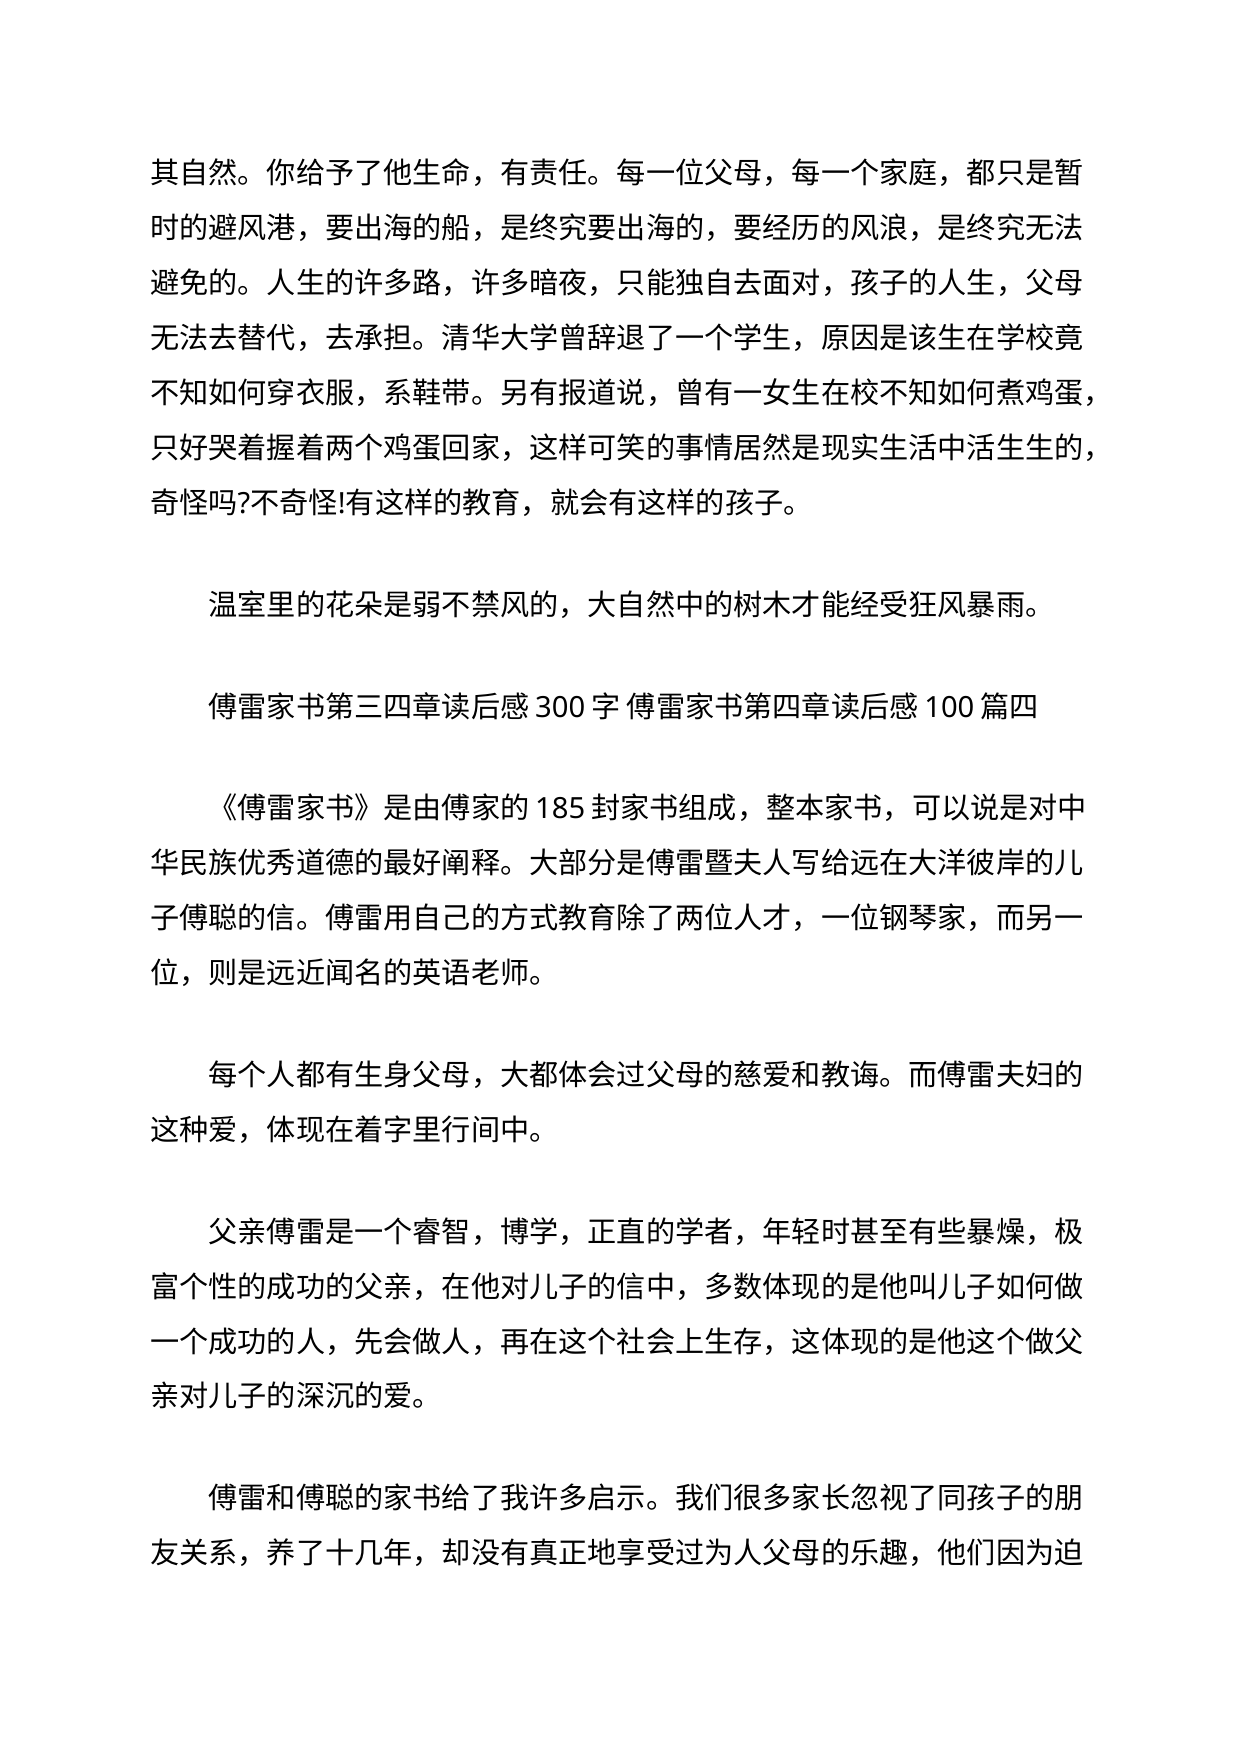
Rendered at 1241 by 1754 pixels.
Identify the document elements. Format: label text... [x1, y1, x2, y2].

text 父亲傅雷是一个睿智，博学，正直的学者，年轻时甚至有些暴燥，极富个性的成功的父亲，在他对儿子的信中，多数体现的是他叫儿子如何做一个成功的人，先会做人，再在这个社会上生存，这体现的是他这个做父亲对儿子的深沉的爱。 [150, 1208, 1090, 1415]
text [150, 150, 1090, 522]
text 傅雷家书第三四章读后感300字 傅雷家书第四章读后感100篇四 [150, 683, 1090, 726]
text 《傅雷家书》是由傅家的185封家书组成，整本家书，可以说是对中华民族优秀道德的最好阐释。大部分是傅雷暨夫人写给远在大洋彼岸的儿子傅聪的信。傅雷用自己的方式教育除了两位人才，一位钢琴家，而另一位，则是远近闻名的英语老师。 [150, 785, 1090, 992]
text 温室里的花朵是弱不禁风的，大自然中的树木才能经受狂风暴雨。 [150, 581, 1090, 624]
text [150, 1475, 1090, 1572]
text 每个人都有生身父母，大都体会过父母的慈爱和教诲。而傅雷夫妇的这种爱，体现在着字里行间中。 [150, 1052, 1090, 1149]
